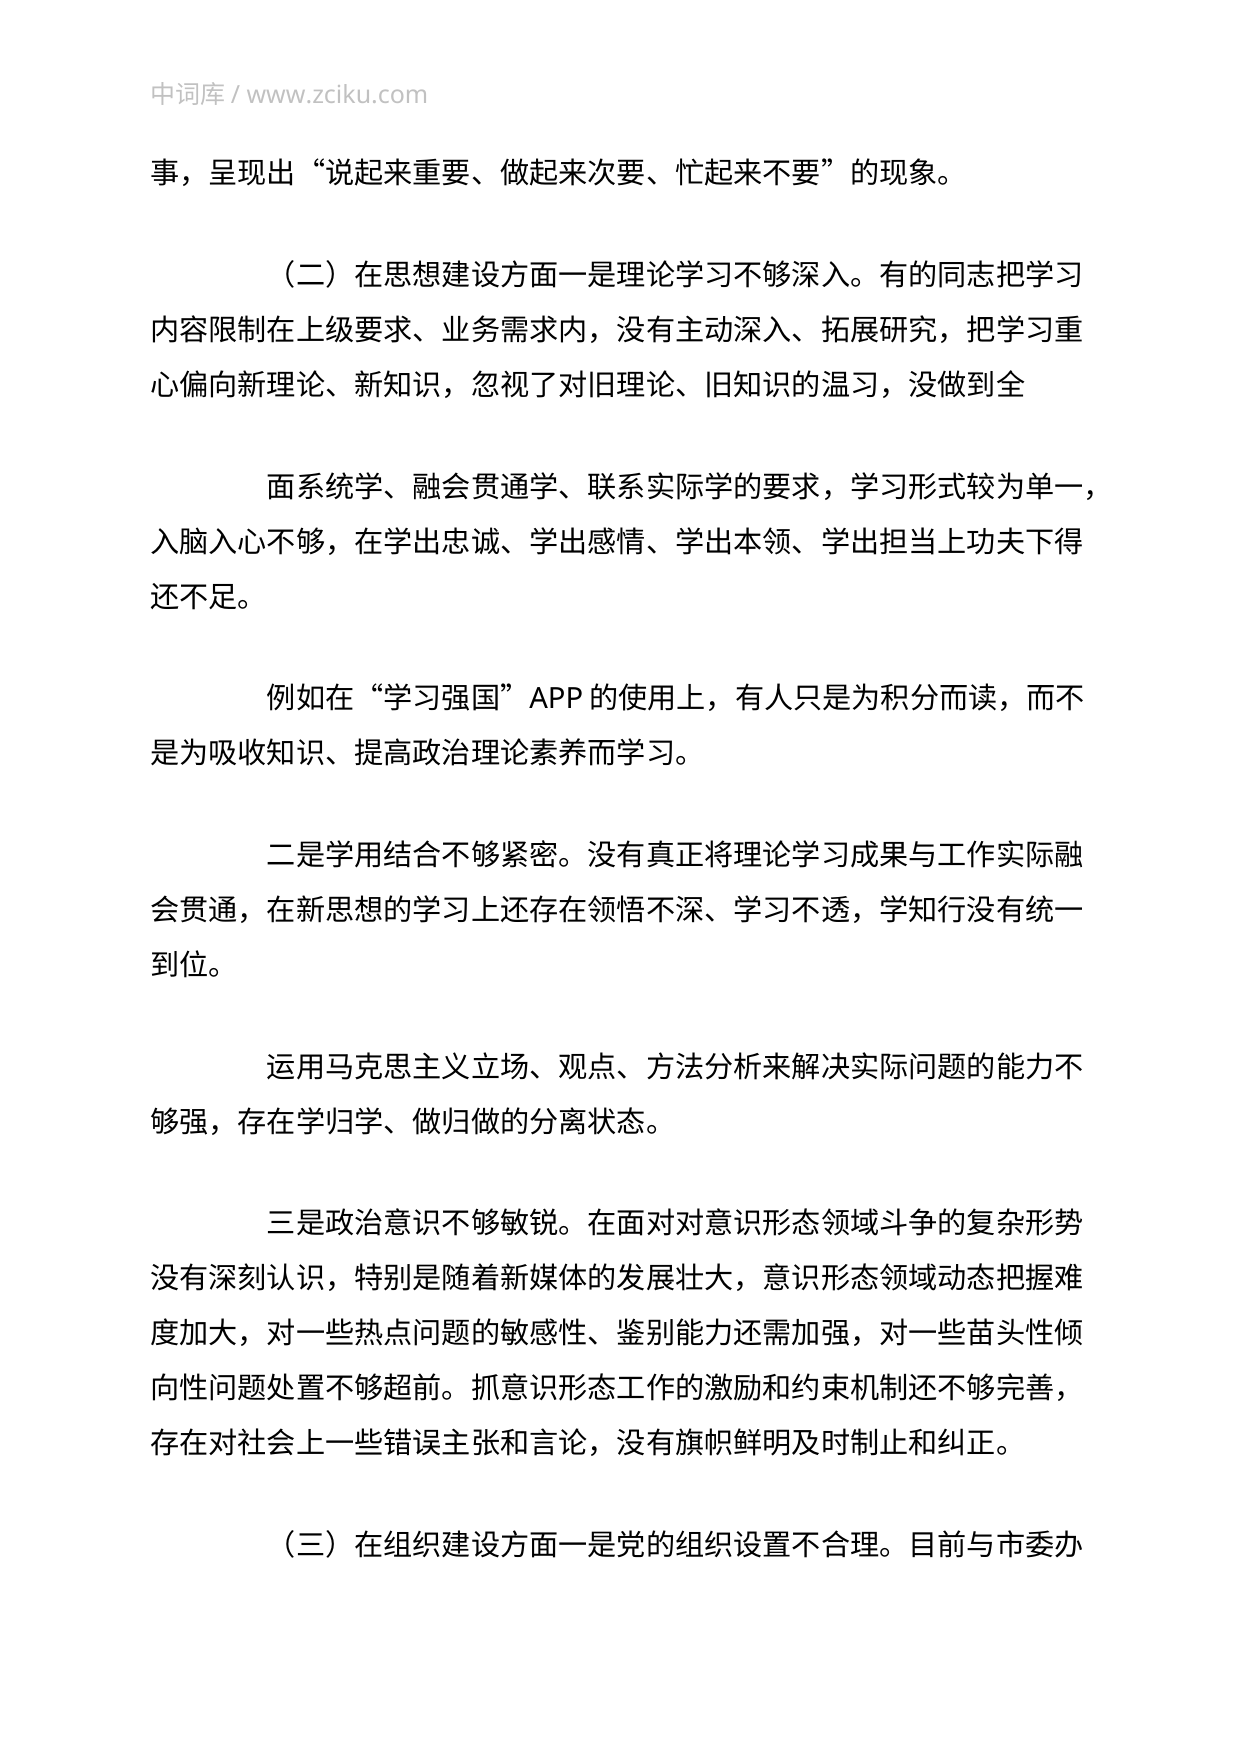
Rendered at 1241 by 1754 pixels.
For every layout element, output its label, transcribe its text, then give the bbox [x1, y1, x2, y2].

text 三是政治意识不够敏锐。在面对对意识形态领域斗争的复杂形势没有深刻认识，特别是随着新媒体的发展壮大，意识形态领域动态把握难度加大，对一些热点问题的敏感性、鉴别能力还需加强，对一些苗头性倾向性问题处置不够超前。抓意识形态工作的激励和约束机制还不够完善，存在对社会上一些错误主张和言论，没有旗帜鲜明及时制止和纠正。 [150, 1200, 1090, 1462]
text 运用马克思主义立场、观点、方法分析来解决实际问题的能力不够强，存在学归学、做归做的分离状态。 [150, 1043, 1090, 1140]
text 二是学用结合不够紧密。没有真正将理论学习成果与工作实际融会贯通，在新思想的学习上还存在领悟不深、学习不透，学知行没有统一到位。 [150, 832, 1090, 984]
text 面系统学、融会贯通学、联系实际学的要求，学习形式较为单一，入脑入心不够，在学出忠诚、学出感情、学出本领、学出担当上功夫下得还不足。 [150, 463, 1090, 615]
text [150, 150, 1090, 192]
text （二）在思想建设方面一是理论学习不够深入。有的同志把学习内容限制在上级要求、业务需求内，没有主动深入、拓展研究，把学习重心偏向新理论、新知识，忽视了对旧理论、旧知识的温习，没做到全 [150, 252, 1090, 404]
text 例如在“学习强国”APP的使用上，有人只是为积分而读，而不是为吸收知识、提高政治理论素养而学习。 [150, 675, 1090, 772]
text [150, 1521, 1090, 1563]
